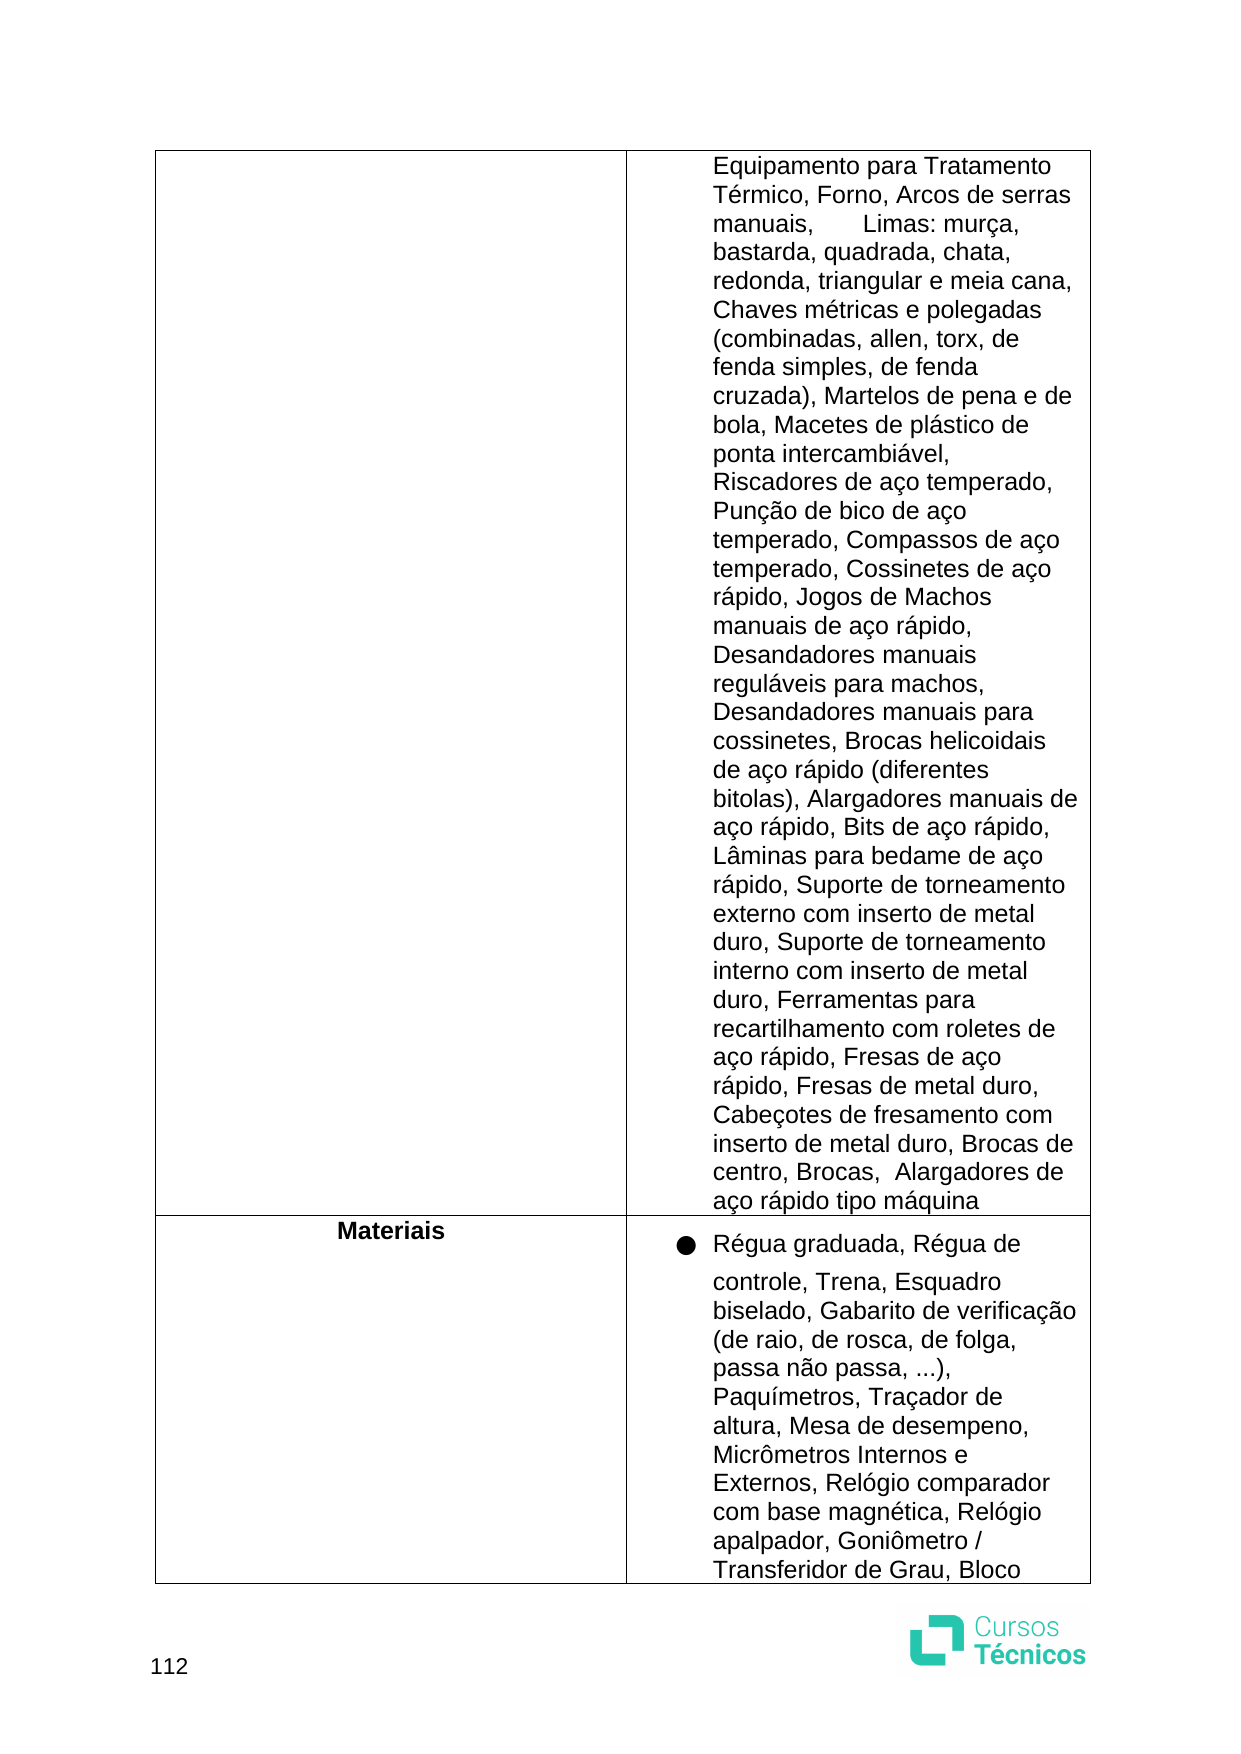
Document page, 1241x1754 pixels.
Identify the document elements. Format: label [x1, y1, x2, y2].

picture [896, 1603, 1090, 1678]
